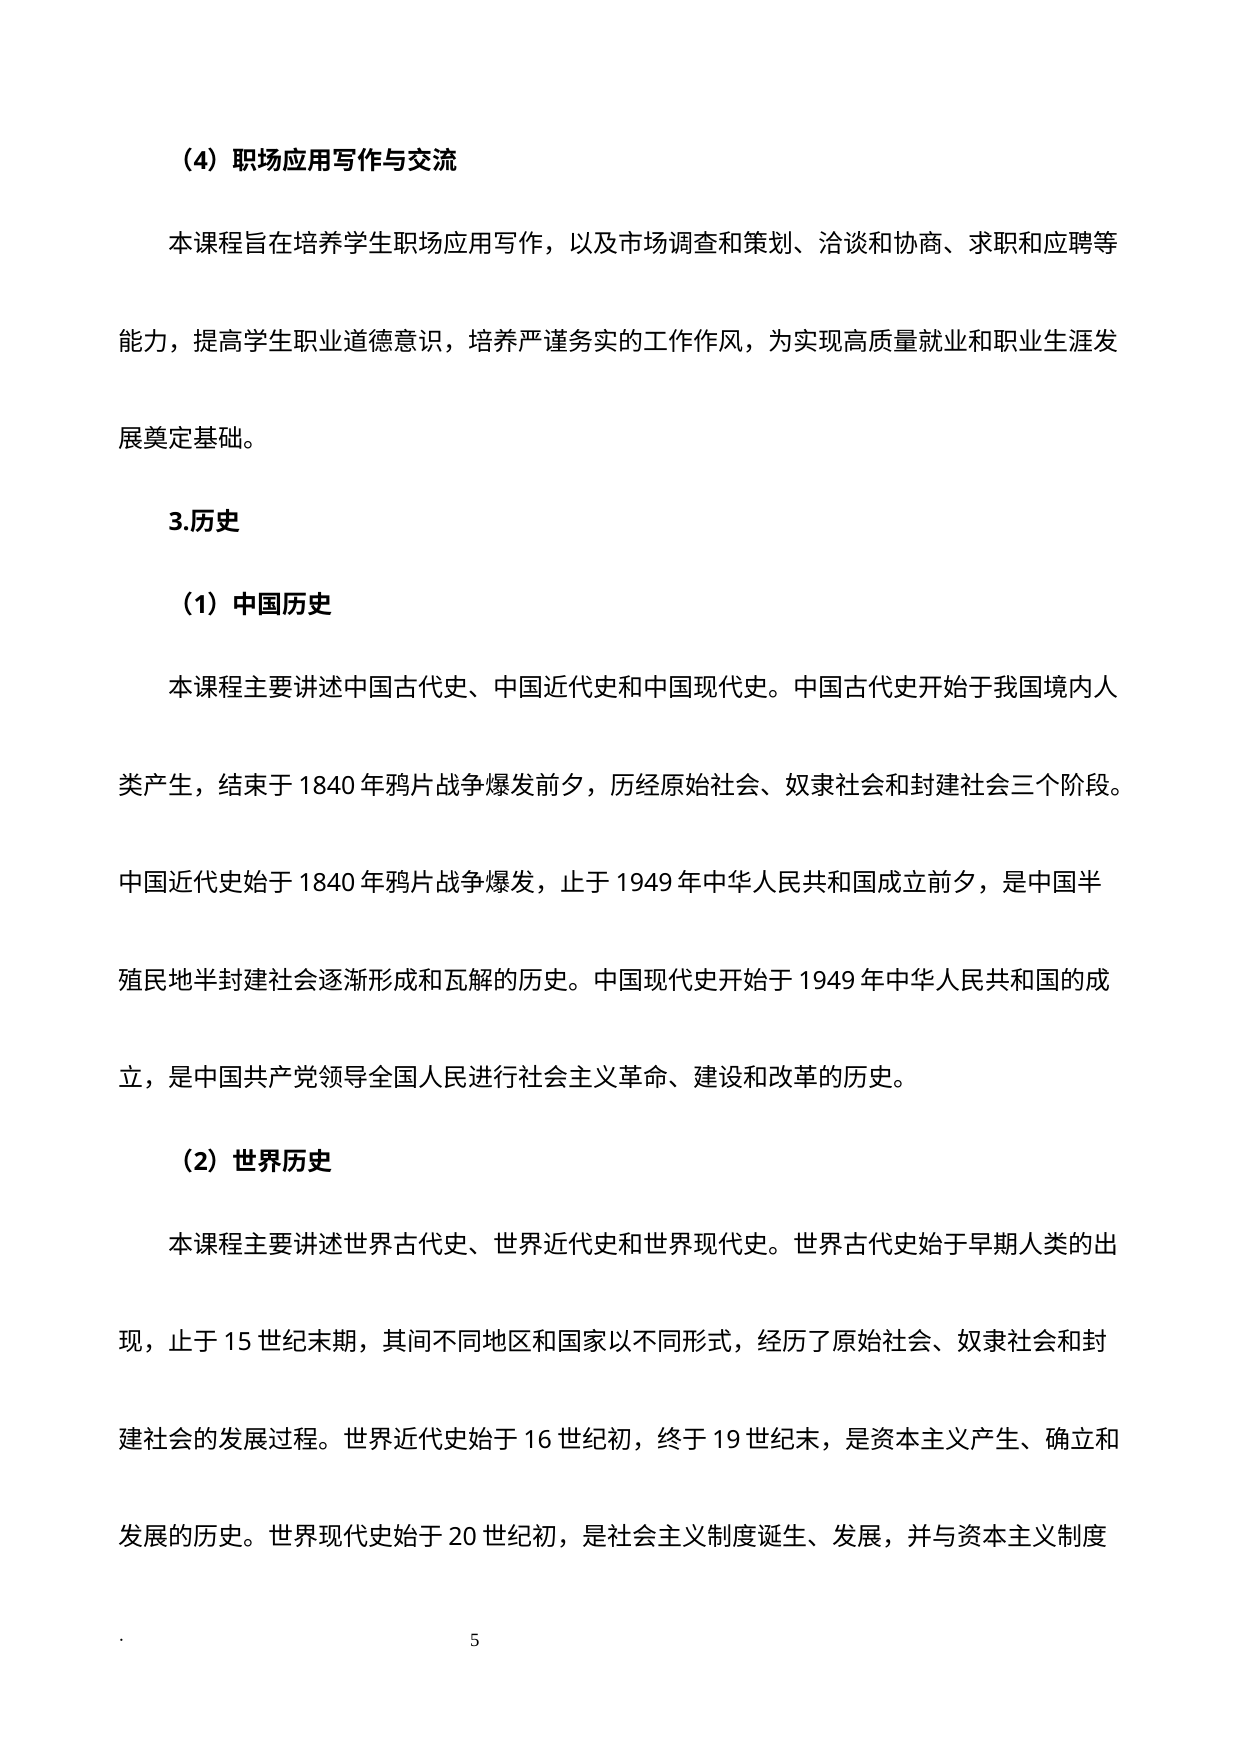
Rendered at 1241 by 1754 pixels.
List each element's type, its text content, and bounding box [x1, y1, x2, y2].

text （2）世界历史 [118, 1127, 1122, 1192]
text 3.历史 [118, 487, 1122, 552]
text （1）中国历史 [118, 570, 1122, 635]
text 本课程主要讲述中国古代史、中国近代史和中国现代史。中国古代史开始于我国境内人类产生，结束于1840年鸦片战争爆发前夕，历经原始社会、奴隶社会和封建社会三个阶段。中国近代史始于1840年鸦片战争爆发，止于1949年中华人民共和国成立前夕，是中国半殖民地半封建社会逐渐形成和瓦解的历史。中国现代史开始于1949年中华人民共和国的成立，是中国共产党领导全国人民进行社会主义革命、建设和改革的历史。 [118, 653, 1122, 1108]
text （4）职场应用写作与交流 [118, 126, 1122, 191]
text 本课程旨在培养学生职场应用写作，以及市场调查和策划、洽谈和协商、求职和应聘等能力，提高学生职业道德意识，培养严谨务实的工作作风，为实现高质量就业和职业生涯发展奠定基础。 [118, 209, 1122, 469]
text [118, 1210, 1122, 1567]
